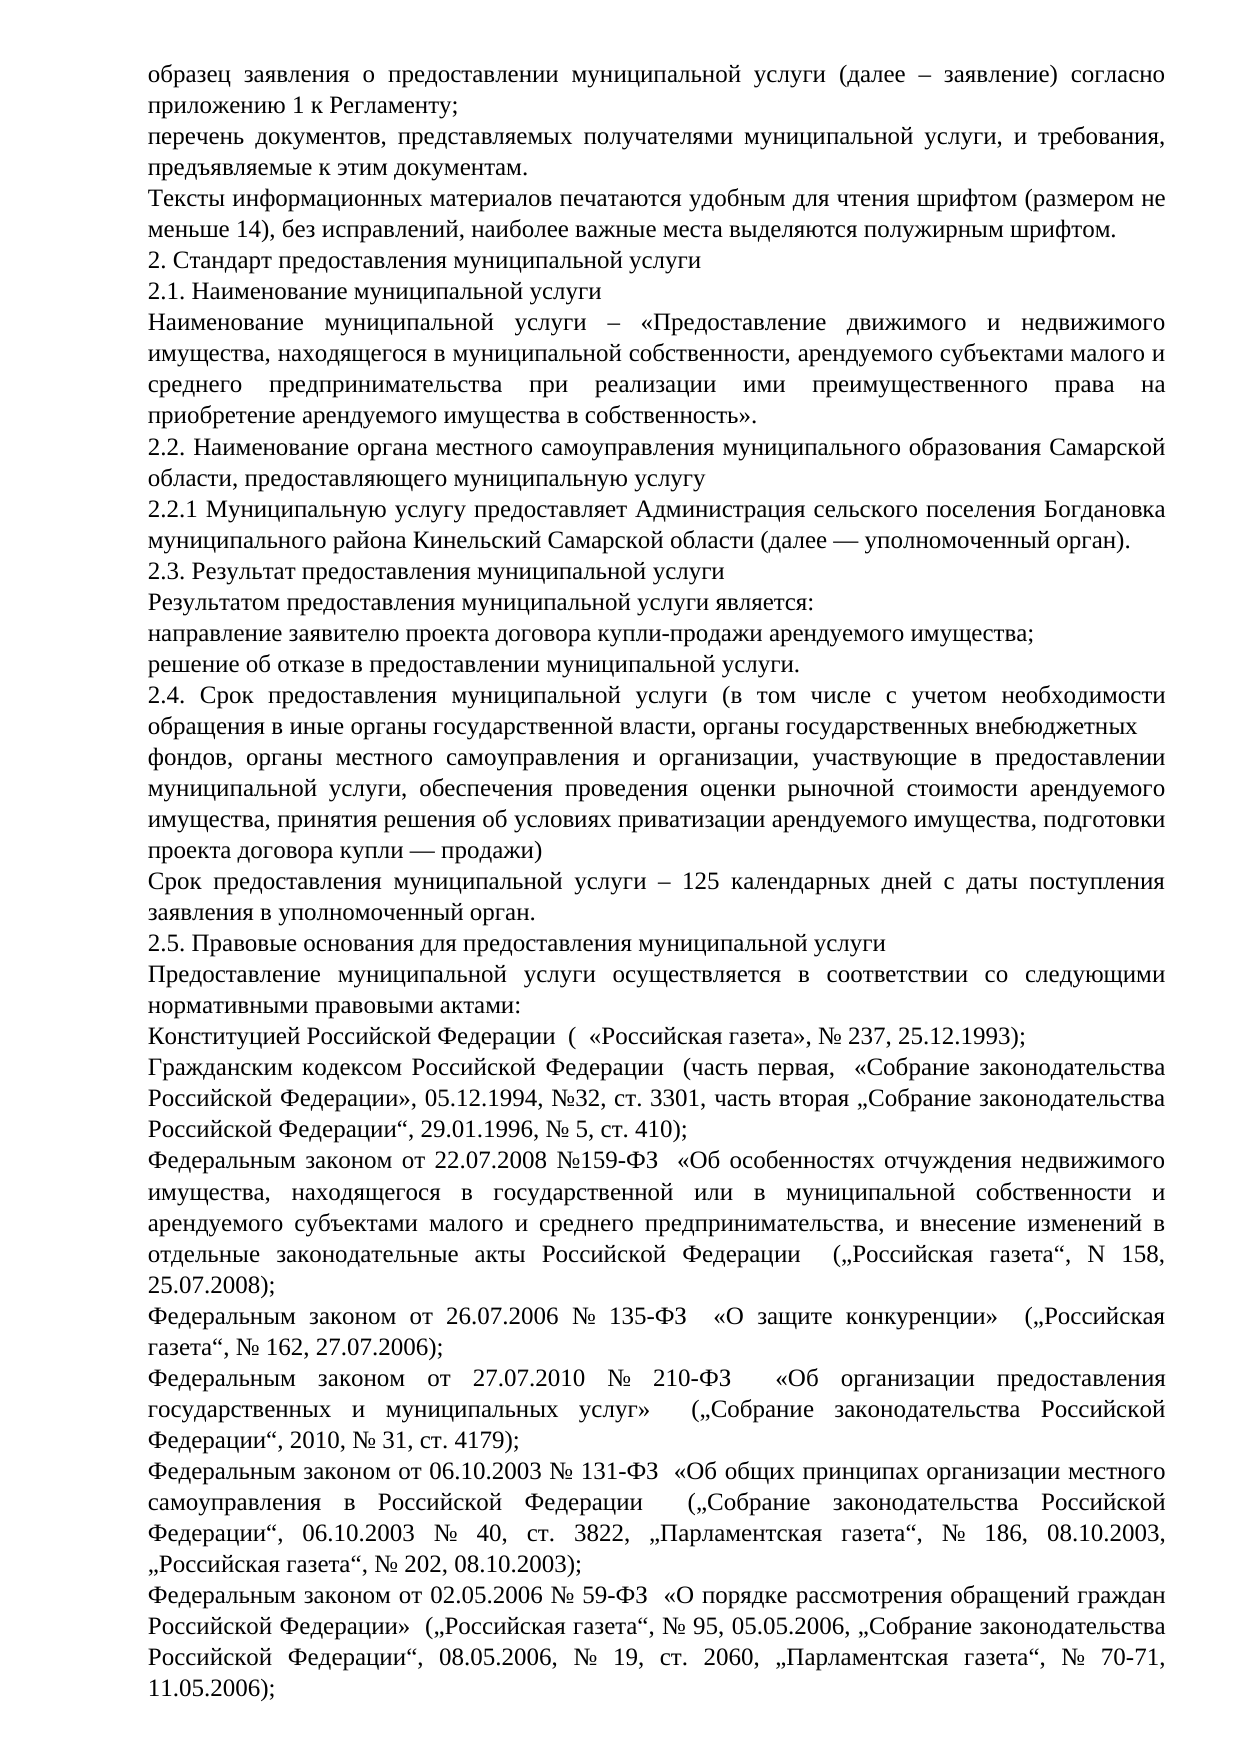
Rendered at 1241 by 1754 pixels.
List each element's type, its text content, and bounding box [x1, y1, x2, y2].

text перечень документов, представляемых получателями муниципальной услуги, и требования, предъявляемые к этим документам. [148, 121, 1167, 181]
text Федеральным законом от 02.05.2006 № 59-ФЗ «О порядке рассмотрения обращений граждан Российской Федерации» („Российская газета“, № 95, 05.05.2006, „Собрание законодательства Российской Федерации“, 08.05.2006, № 19, ст. 2060, „Парламентская газета“, № 70-71, 11.05.2006); [148, 1580, 1167, 1702]
text Наименование муниципальной услуги – «Предоставление движимого и недвижимого имущества, находящегося в муниципальной собственности, арендуемого субъектами малого и среднего предпринимательства при реализации ими преимущественного права на приобретение арендуемого имущества в собственность». [148, 307, 1167, 429]
text Федеральным законом от 22.07.2008 №159-ФЗ «Об особенностях отчуждения недвижимого имущества, находящегося в государственной или в муниципальной собственности и арендуемого субъектами малого и среднего предпринимательства, и внесение изменений в отдельные законодательные акты Российской Федерации („Российская газета“, N 158, 25.07.2008); [148, 1146, 1167, 1298]
text 2. Стандарт предоставления муниципальной услуги [148, 245, 1167, 274]
text Федеральным законом от 06.10.2003 № 131-ФЗ «Об общих принципах организации местного самоуправления в Российской Федерации („Собрание законодательства Российской Федерации“, 06.10.2003 № 40, ст. 3822, „Парламентская газета“, № 186, 08.10.2003, „Российская газета“, № 202, 08.10.2003); [148, 1456, 1167, 1578]
text 2.2. Наименование органа местного самоуправления муниципального образования Самарской области, предоставляющего муниципальную услугу [148, 432, 1167, 491]
text Конституцией Российской Федерации ( «Российская газета», № 237, 25.12.1993); [148, 1021, 1167, 1050]
text Результатом предоставления муниципальной услуги является: [148, 587, 1167, 616]
text Тексты информационных материалов печатаются удобным для чтения шрифтом (размером не меньше 14), без исправлений, наиболее важные места выделяются полужирным шрифтом. [148, 183, 1167, 243]
text Федеральным законом от 27.07.2010 № 210-ФЗ «Об организации предоставления государственных и муниципальных услуг» („Собрание законодательства Российской Федерации“, 2010, № 31, ст. 4179); [148, 1363, 1167, 1454]
text образец заявления о предоставлении муниципальной услуги (далее – заявление) согласно приложению 1 к Регламенту; [148, 59, 1167, 119]
text 2.1. Наименование муниципальной услуги [148, 276, 1167, 305]
text Федеральным законом от 26.07.2006 № 135-ФЗ «О защите конкуренции» („Российская газета“, № 162, 27.07.2006); [148, 1301, 1167, 1361]
text фондов, органы местного самоуправления и организации, участвующие в предоставлении муниципальной услуги, обеспечения проведения оценки рыночной стоимости арендуемого имущества, принятия решения об условиях приватизации арендуемого имущества, подготовки проекта договора купли — продажи) [148, 742, 1167, 864]
text Срок предоставления муниципальной услуги – 125 календарных дней с даты поступления заявления в уполномоченный орган. [148, 866, 1167, 926]
text 2.3. Результат предоставления муниципальной услуги [148, 556, 1167, 584]
text 2.2.1 Муниципальную услугу предоставляет Администрация сельского поселения Богдановка муниципального района Кинельский Самарской области (далее — уполномоченный орган). [148, 494, 1167, 553]
text Предоставление муниципальной услуги осуществляется в соответствии со следующими нормативными правовыми актами: [148, 959, 1167, 1019]
text 2.5. Правовые основания для предоставления муниципальной услуги [148, 928, 1167, 957]
text решение об отказе в предоставлении муниципальной услуги. [148, 649, 1167, 678]
text 2.4. Срок предоставления муниципальной услуги (в том числе с учетом необходимости обращения в иные органы государственной власти, органы государственных внебюджетных [148, 680, 1167, 740]
text Гражданским кодексом Российской Федерации (часть первая, «Собрание законодательства Российской Федерации», 05.12.1994, №32, ст. 3301, часть вторая „Собрание законодательства Российской Федерации“, 29.01.1996, № 5, ст. 410); [148, 1052, 1167, 1143]
text направление заявителю проекта договора купли-продажи арендуемого имущества; [148, 618, 1167, 647]
